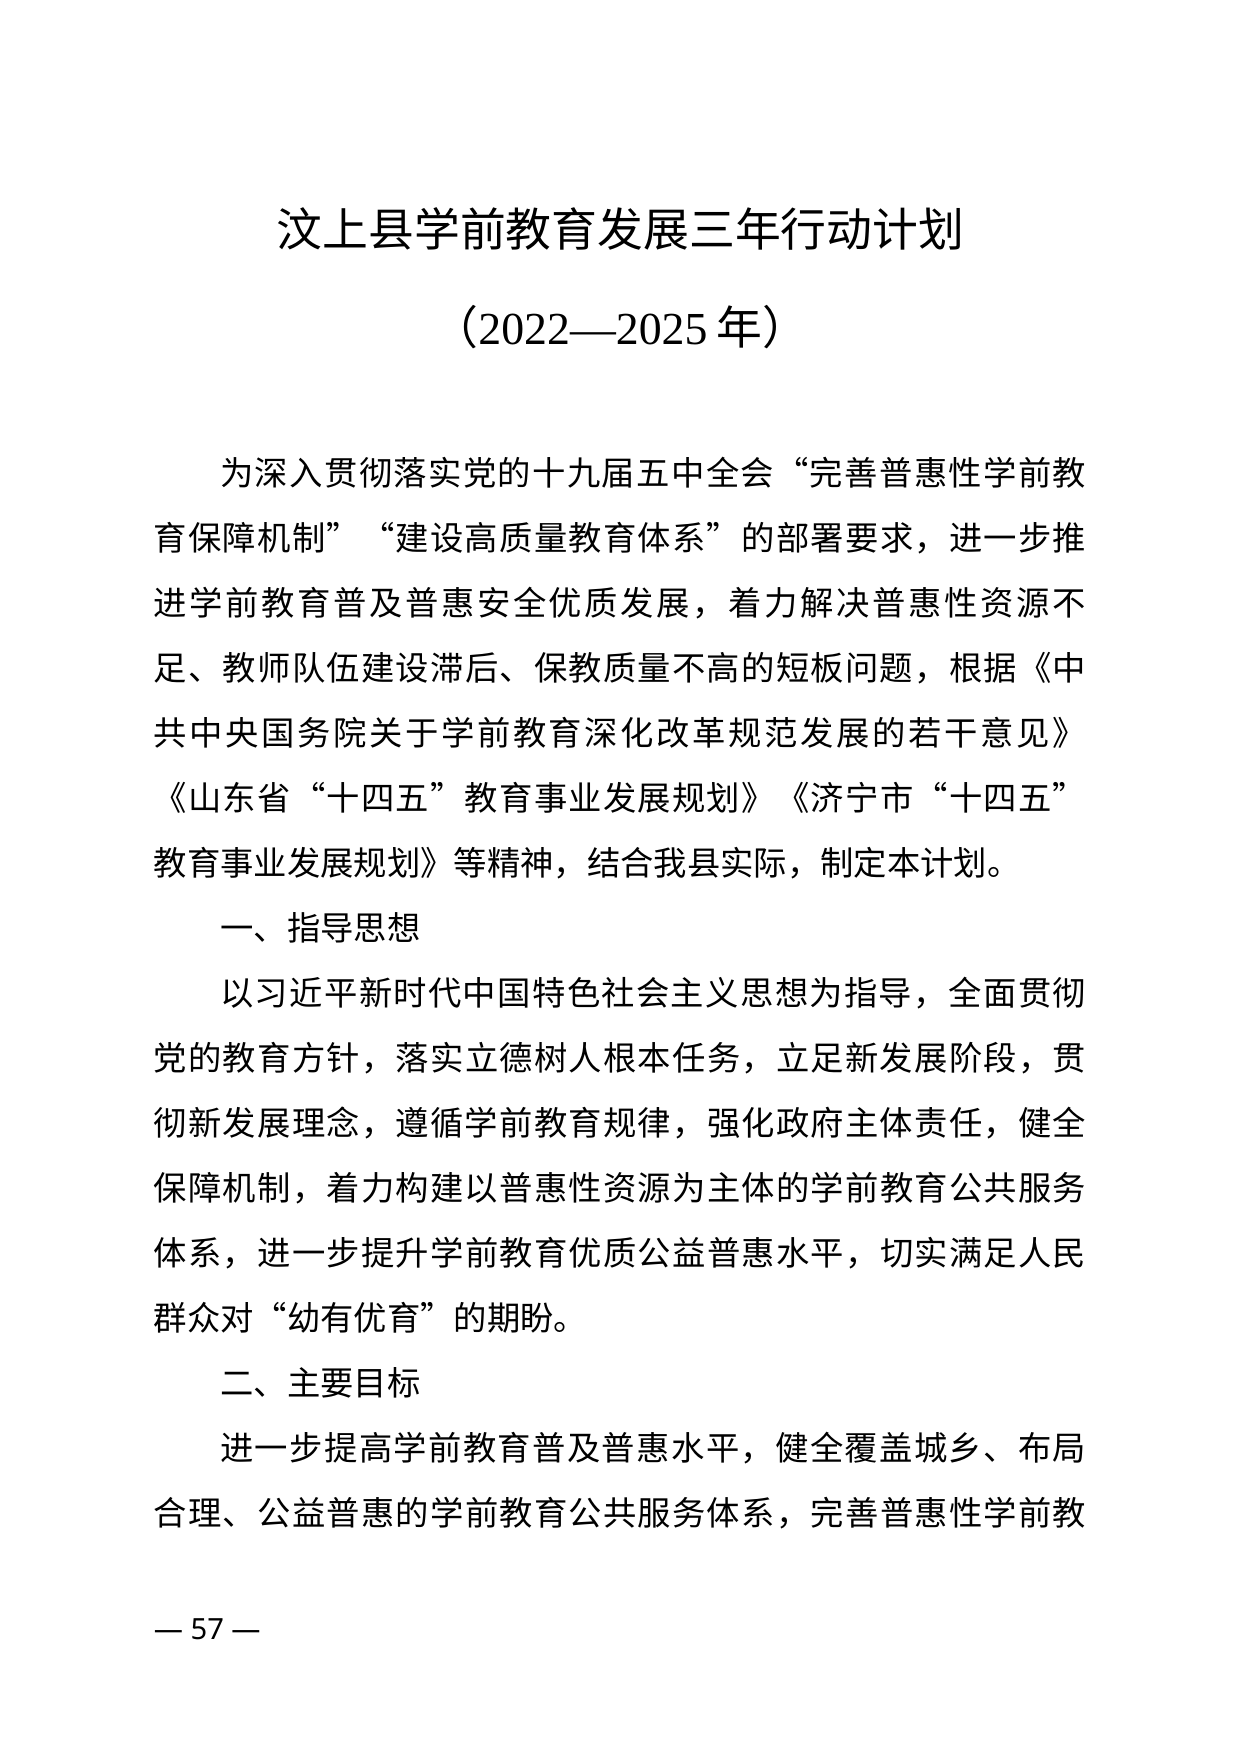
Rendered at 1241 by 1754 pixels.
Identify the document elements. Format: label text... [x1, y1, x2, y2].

text （2022—2025年） [153, 276, 1087, 373]
text 以习近平新时代中国特色社会主义思想为指导，全面贯彻党的教育方针，落实立德树人根本任务，立足新发展阶段，贯彻新发展理念，遵循学前教育规律，强化政府主体责任，健全保障机制，着力构建以普惠性资源为主体的学前教育公共服务体系，进一步提升学前教育优质公益普惠水平，切实满足人民群众对“幼有优育”的期盼。 [153, 958, 1087, 1348]
text 汶上县学前教育发展三年行动计划 [153, 178, 1087, 276]
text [153, 1413, 1087, 1543]
text 为深入贯彻落实党的十九届五中全会“完善普惠性学前教育保障机制”“建设高质量教育体系”的部署要求，进一步推进学前教育普及普惠安全优质发展，着力解决普惠性资源不足、教师队伍建设滞后、保教质量不高的短板问题，根据《中共中央国务院关于学前教育深化改革规范发展的若干意见》《山东省“十四五”教育事业发展规划》《济宁市“十四五”教育事业发展规划》等精神，结合我县实际，制定本计划。 [153, 438, 1087, 893]
text 二、主要目标 [153, 1348, 1087, 1413]
text 一、指导思想 [153, 893, 1087, 958]
